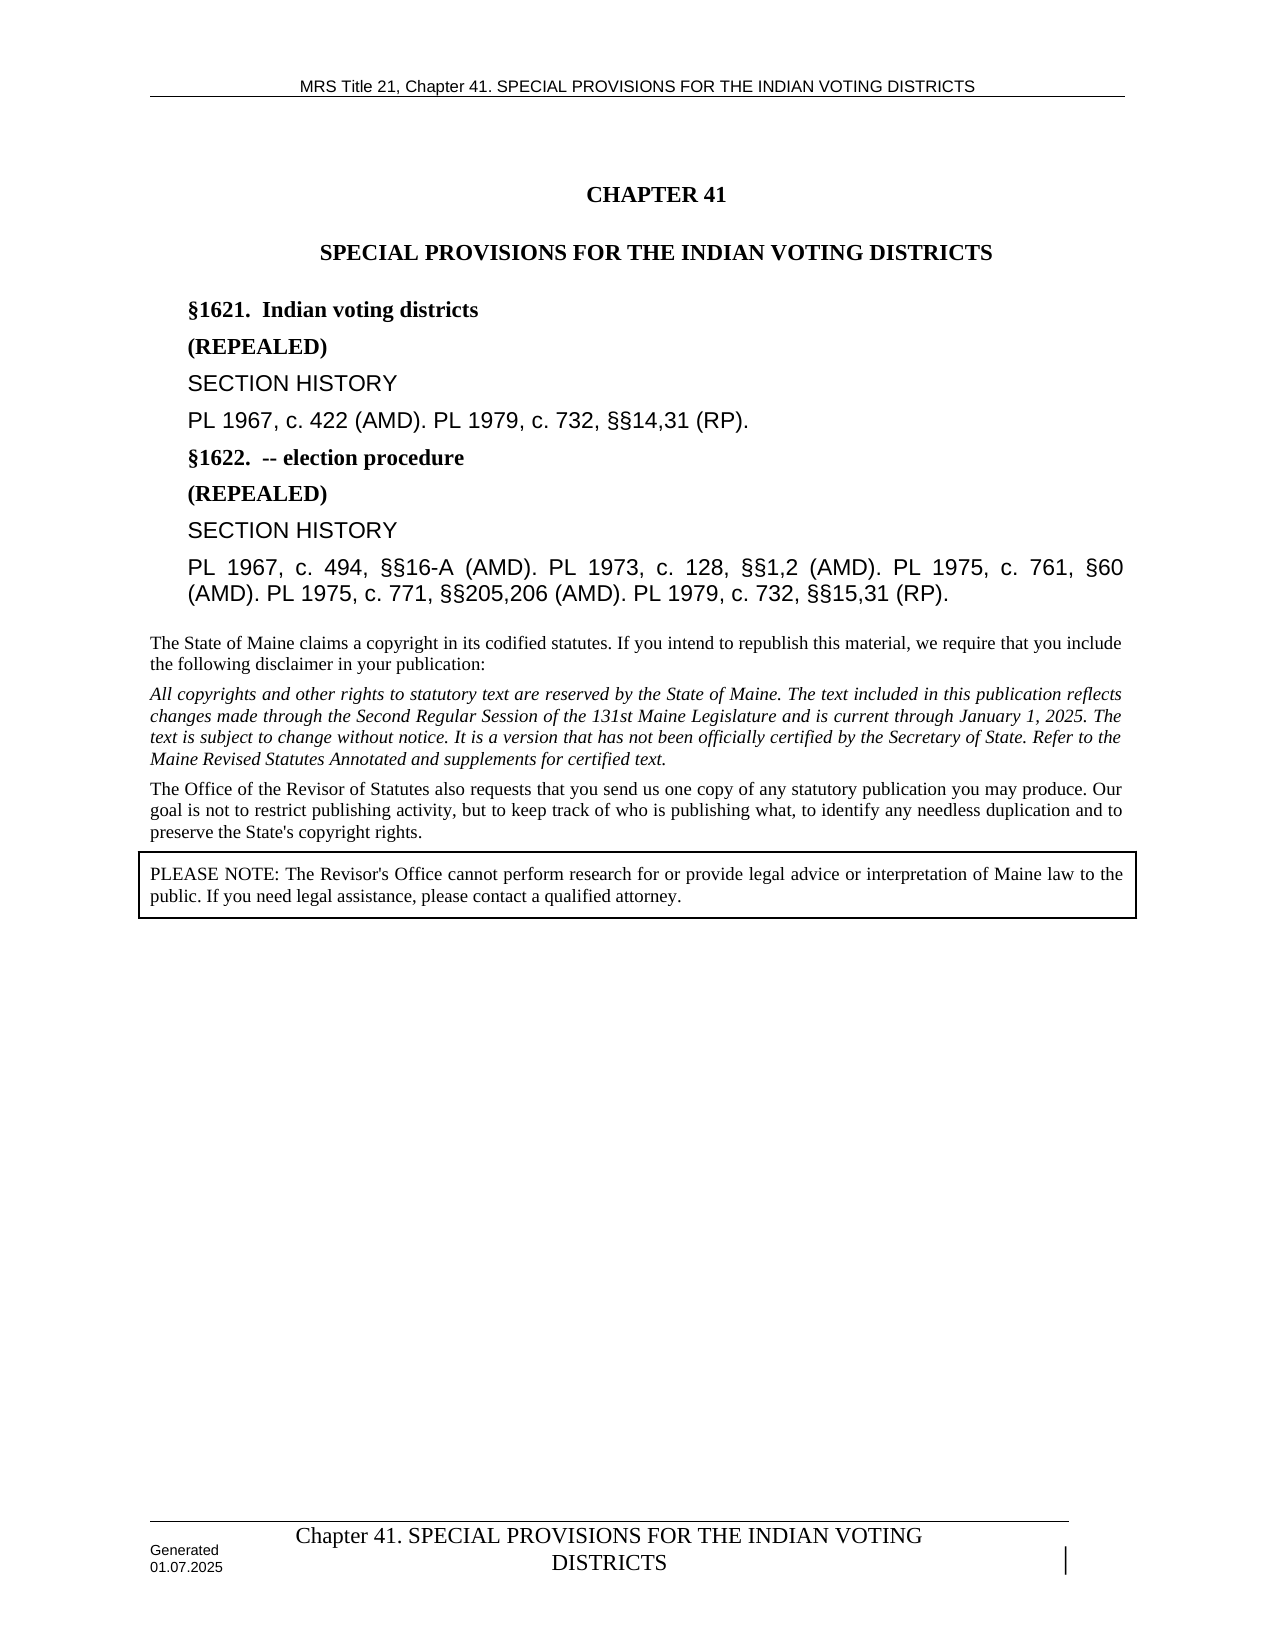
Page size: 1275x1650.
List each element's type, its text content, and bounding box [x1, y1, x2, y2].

text PL 1967, c. 494, §§16-A (AMD). PL 1973, c. 128, §§1,2 (AMD). PL 1975, c. 761, §60 (AMD). PL 1975, c. 771, §§205,206 (AMD). PL 1979, c. 732, §§15,31 (RP). [187, 554, 1125, 607]
text The State of Maine claims a copyright in its codified statutes. If you intend to republish this material, we require that you include the following disclaimer in your publication: [150, 632, 1125, 675]
text (REPEALED) [187, 480, 1125, 507]
text §1622. -- election procedure [187, 443, 1125, 470]
text (REPEALED) [187, 333, 1125, 359]
text PLEASE NOTE: The Revisor's Office cannot perform research for or provide legal advice or interpretation of Maine law to the public. If you need legal assistance, please contact a qualified attorney. [140, 853, 1135, 917]
text CHAPTER 41 [187, 181, 1125, 208]
text All copyrights and other rights to statutory text are reserved by the State of Maine. The text included in this publication reflects changes made through the Second Regular Session of the 131st Maine Legislature and is current through January 1, 2025 . The text is subject to change without notice. It is a version that has not been officially certified by the Secretary of State. Refer to the Maine Revised Statutes Annotated and supplements for certified text. [150, 683, 1125, 769]
text The Office of the Revisor of Statutes also requests that you send us one copy of any statutory publication you may produce. Our goal is not to restrict publishing activity, but to keep track of who is publishing what, to identify any needless duplication and to preserve the State's copyright rights. [150, 778, 1125, 842]
text PL 1967, c. 422 (AMD). PL 1979, c. 732, §§14,31 (RP). [187, 407, 1125, 433]
text SECTION HISTORY [187, 370, 1125, 396]
text SPECIAL PROVISIONS FOR THE INDIAN VOTING DISTRICTS [187, 239, 1125, 265]
text §1621. Indian voting districts [187, 296, 1125, 323]
text SECTION HISTORY [187, 517, 1125, 543]
